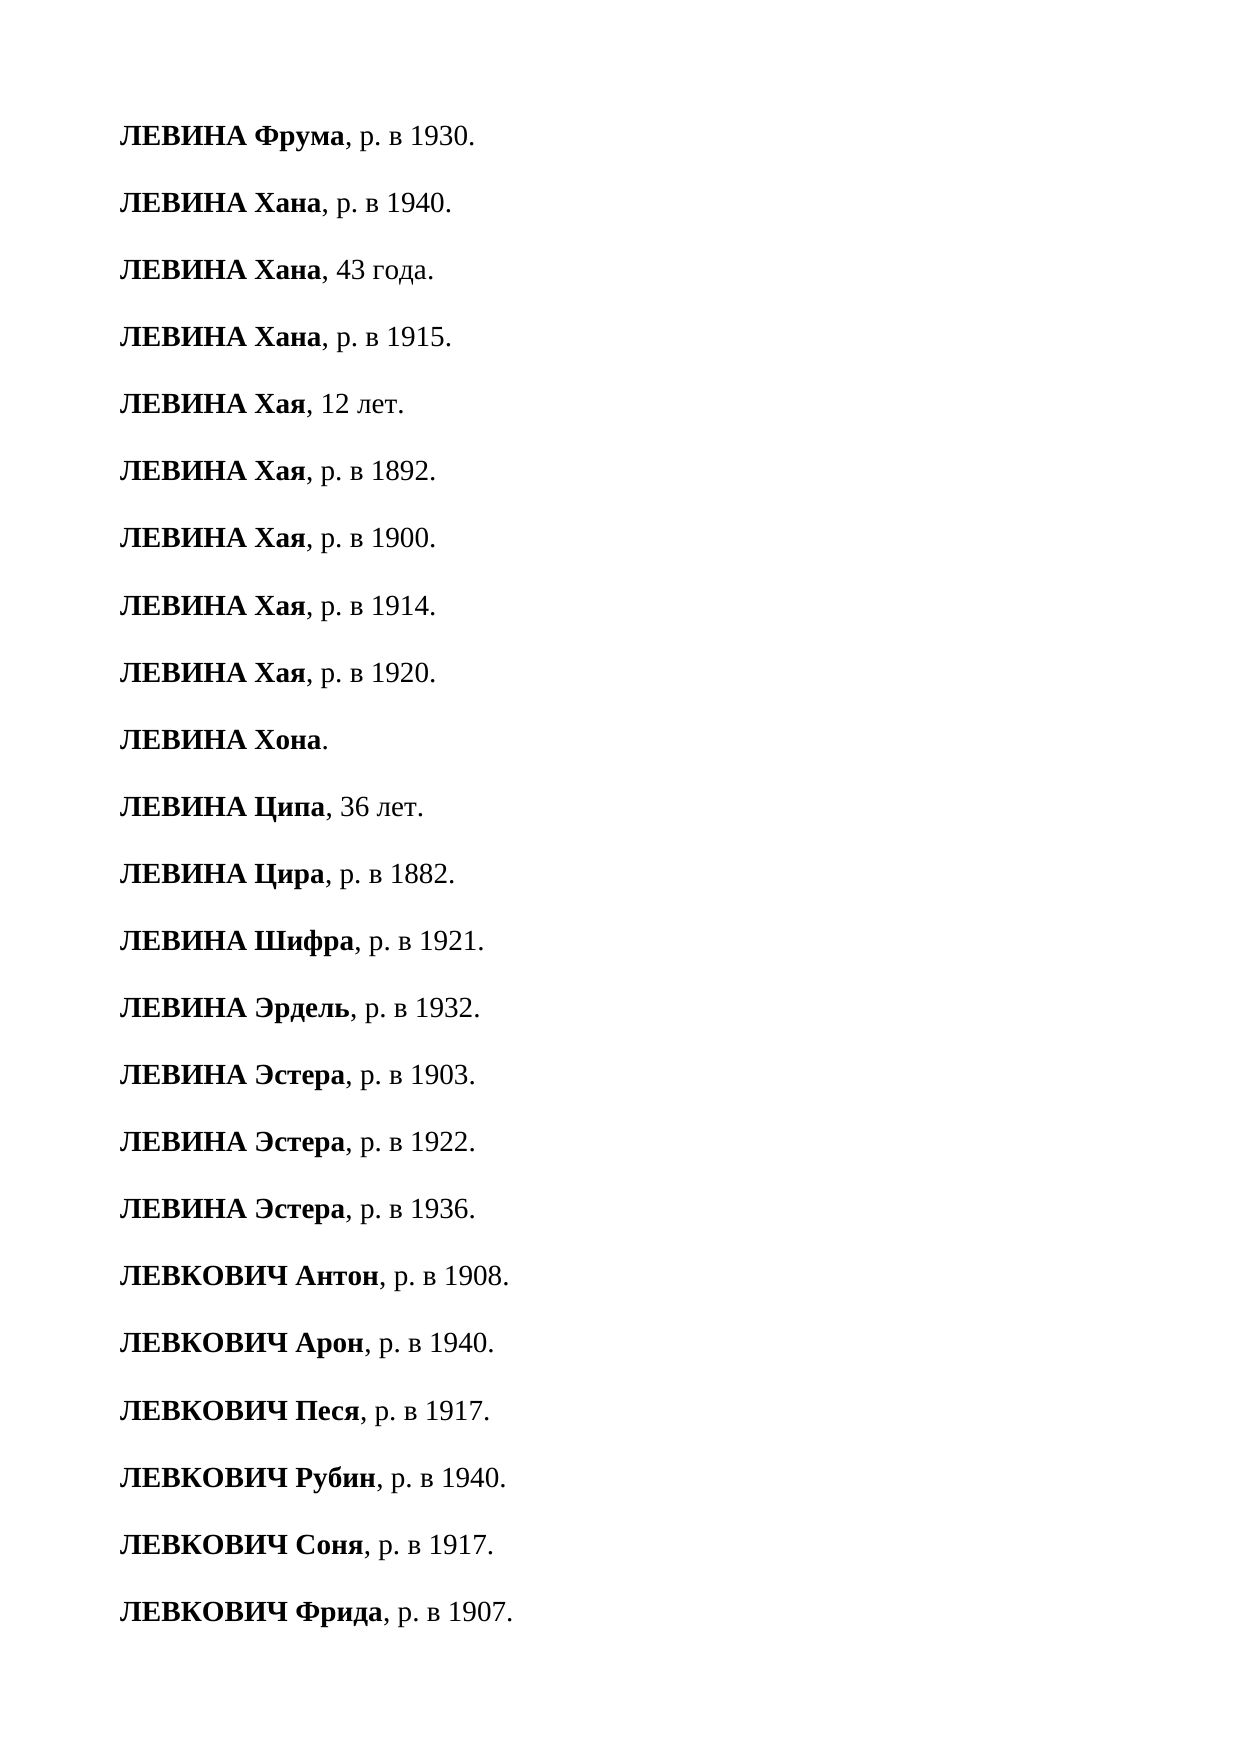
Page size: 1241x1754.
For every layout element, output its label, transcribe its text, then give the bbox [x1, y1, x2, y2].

text ЛЕВИНА Хана, р. в 1915. [120, 319, 1120, 353]
text ЛЕВКОВИЧ Арон, р. в 1940. [120, 1326, 1120, 1359]
text ЛЕВКОВИЧ Рубин, р. в 1940. [120, 1460, 1120, 1493]
text ЛЕВИНА Шифра, р. в 1921. [120, 923, 1120, 957]
text ЛЕВКОВИЧ Фрида, р. в 1907. [120, 1594, 1120, 1627]
text ЛЕВКОВИЧ Антон, р. в 1908. [120, 1258, 1120, 1292]
text ЛЕВИНА Хая, р. в 1892. [120, 453, 1120, 487]
text ЛЕВИНА Хона. [120, 722, 1120, 755]
text ЛЕВИНА Хая, р. в 1914. [120, 588, 1120, 621]
text ЛЕВИНА Хана, 43 года. [120, 252, 1120, 286]
text ЛЕВИНА Эстера, р. в 1922. [120, 1124, 1120, 1158]
text ЛЕВИНА Эрдель, р. в 1932. [120, 990, 1120, 1024]
text ЛЕВИНА Хая, р. в 1920. [120, 655, 1120, 688]
text ЛЕВИНА Эстера, р. в 1903. [120, 1057, 1120, 1091]
text ЛЕВИНА Эстера, р. в 1936. [120, 1191, 1120, 1225]
text ЛЕВКОВИЧ Соня, р. в 1917. [120, 1527, 1120, 1560]
text ЛЕВКОВИЧ Песя, р. в 1917. [120, 1393, 1120, 1426]
text ЛЕВИНА Ципа, 36 лет. [120, 789, 1120, 822]
text ЛЕВИНА Хана, р. в 1940. [120, 185, 1120, 219]
text ЛЕВИНА Хая, р. в 1900. [120, 521, 1120, 554]
text ЛЕВИНА Фрума, р. в 1930. [120, 118, 1120, 152]
text ЛЕВИНА Хая, 12 лет. [120, 386, 1120, 420]
text ЛЕВИНА Цира, р. в 1882. [120, 856, 1120, 889]
